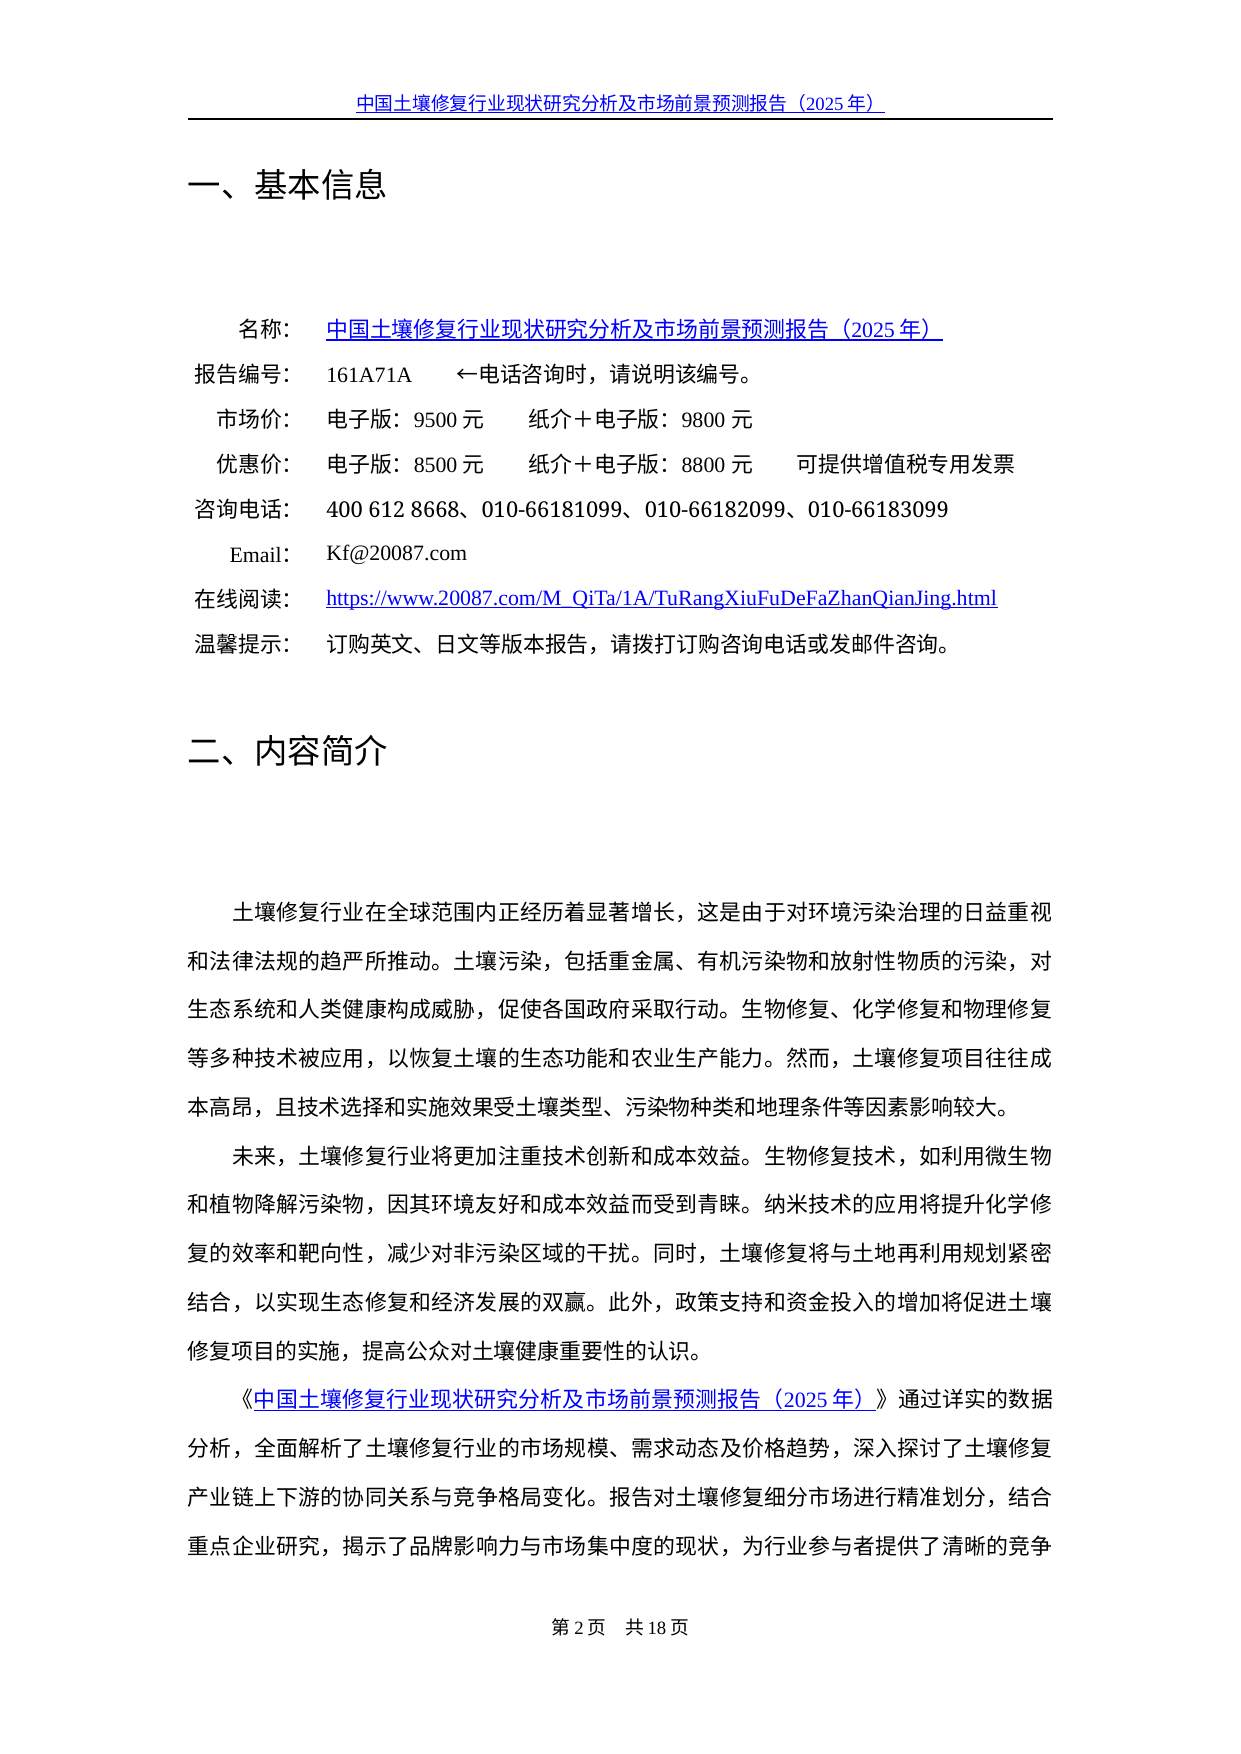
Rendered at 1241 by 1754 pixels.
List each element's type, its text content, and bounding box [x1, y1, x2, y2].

table_cell 电子版：9500 元 纸介＋电子版：9800 元 [315, 402, 1073, 447]
table_cell 市场价： [167, 402, 315, 447]
title 一、基本信息 [187, 150, 1053, 215]
table_cell 400 612 8668、010-66181099、010-66182099、010-66183099 [315, 492, 1073, 537]
table_cell [315, 582, 1073, 627]
table_cell 电子版：8500 元 纸介＋电子版：8800 元 可提供增值税专用发票 [315, 447, 1073, 492]
title 二、内容简介 [187, 717, 1053, 782]
table_cell Email： [167, 537, 315, 582]
table_header 中国土壤修复行业现状研究分析及市场前景预测报告（2025年） [315, 312, 1073, 357]
table_cell 在线阅读： [167, 582, 315, 627]
table_cell 报告编号： [167, 357, 315, 402]
table_cell 优惠价： [167, 447, 315, 492]
table_cell 订购英文、日文等版本报告，请拨打订购咨询电话或发邮件咨询。 [315, 627, 1073, 672]
table_header 名称： [167, 312, 315, 357]
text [187, 894, 1053, 1561]
table_cell 161A71A ←电话咨询时，请说明该编号。 [315, 357, 1073, 402]
table_cell 温馨提示： [167, 627, 315, 672]
table_cell Kf@20087.com [315, 537, 1073, 582]
table_cell 咨询电话： [167, 492, 315, 537]
